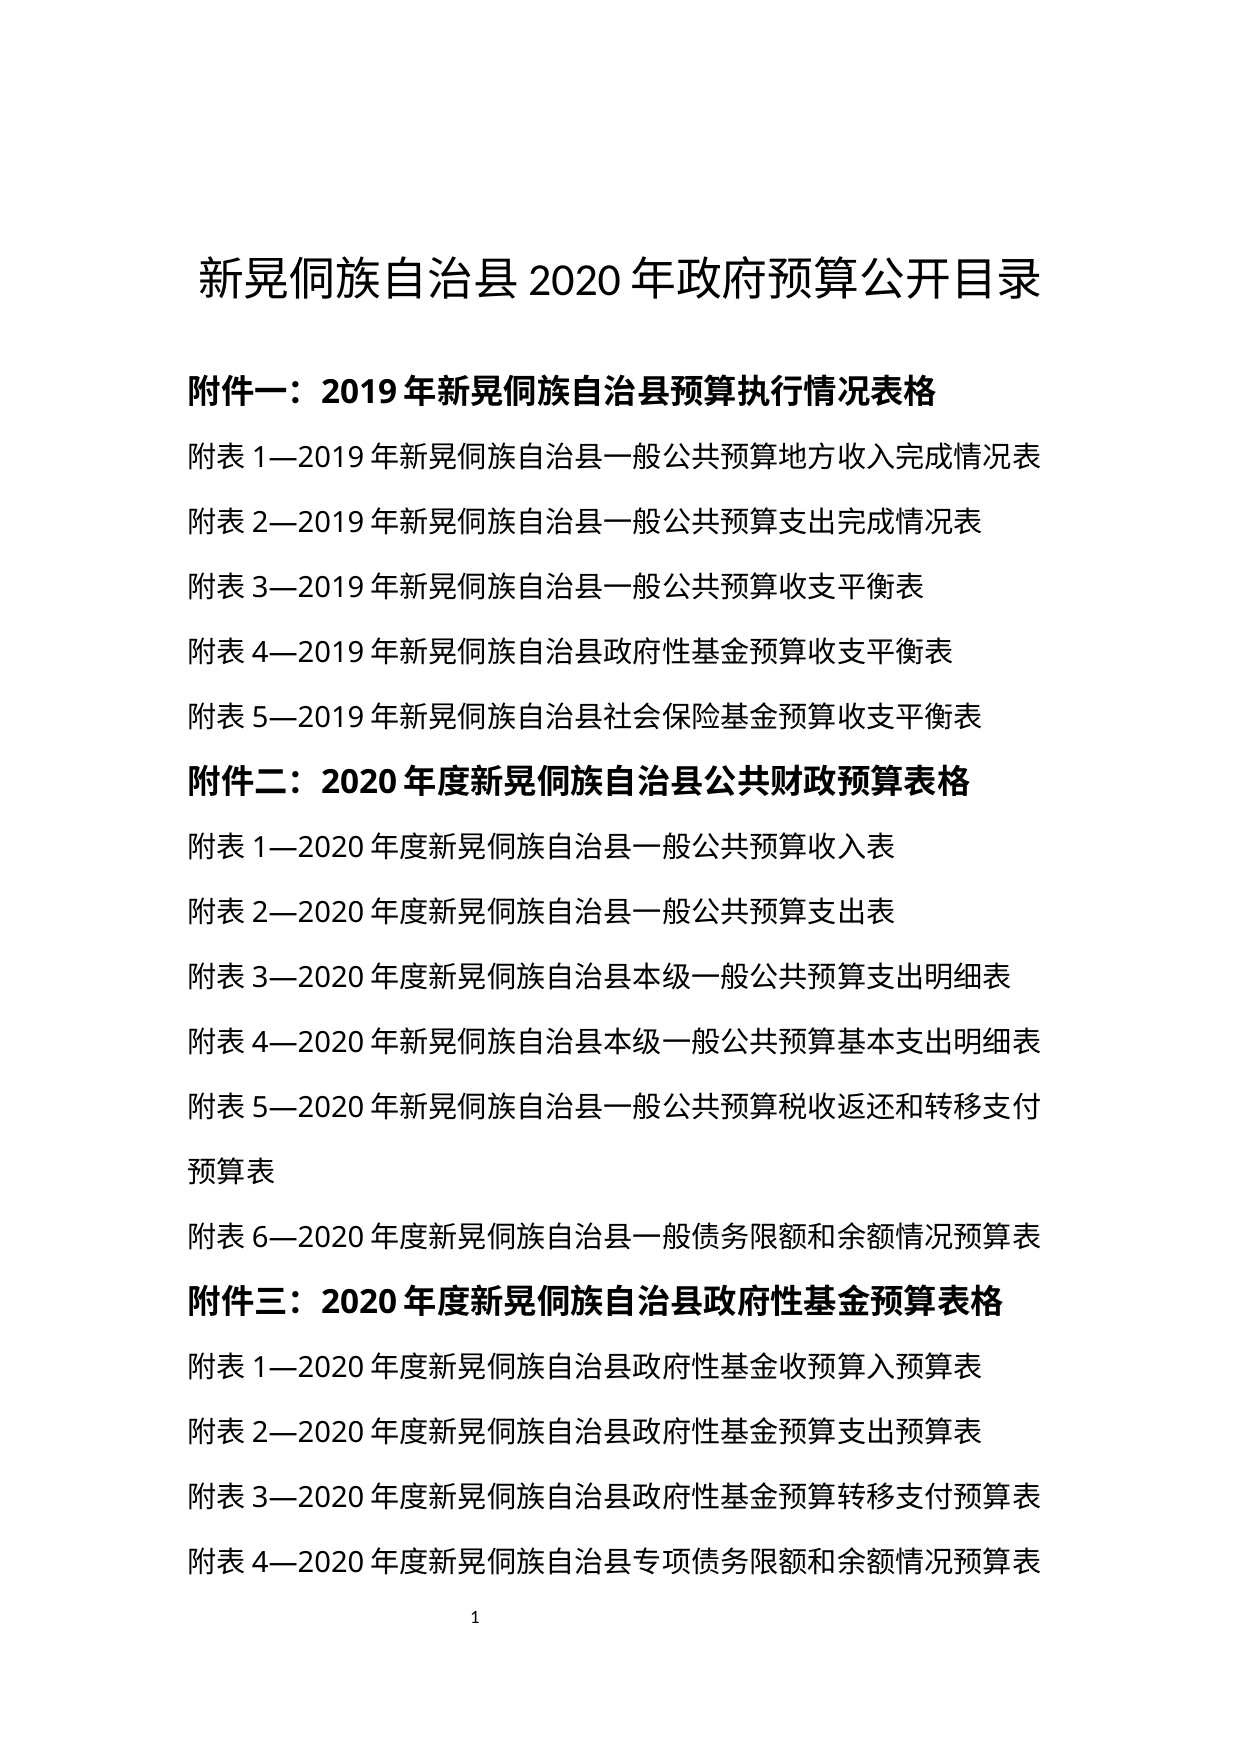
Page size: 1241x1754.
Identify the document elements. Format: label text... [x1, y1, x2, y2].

list 附表2—2020年度新晃侗族自治县政府性基金预算支出预算表 [187, 1397, 1053, 1462]
list 附表2—2020年度新晃侗族自治县一般公共预算支出表 [187, 877, 1053, 942]
list 附表6—2020年度新晃侗族自治县一般债务限额和余额情况预算表 [187, 1202, 1053, 1267]
list 附表4—2020年新晃侗族自治县本级一般公共预算基本支出明细表 [187, 1007, 1053, 1072]
list 附表1—2020年度新晃侗族自治县政府性基金收预算入预算表 [187, 1332, 1053, 1397]
list 附表3—2020年度新晃侗族自治县政府性基金预算转移支付预算表 [187, 1462, 1053, 1527]
list 附表4—2019年新晃侗族自治县政府性基金预算收支平衡表 [187, 617, 1053, 682]
list 附表5—2020年新晃侗族自治县一般公共预算税收返还和转移支付预算表 [187, 1072, 1053, 1202]
list 附件一：2019年新晃侗族自治县预算执行情况表格 [187, 357, 1053, 422]
text 新晃侗族自治县2020年政府预算公开目录 [187, 227, 1053, 324]
list 附件三：2020年度新晃侗族自治县政府性基金预算表格 [187, 1267, 1053, 1332]
list 附表1—2020年度新晃侗族自治县一般公共预算收入表 [187, 812, 1053, 877]
list 附件二：2020年度新晃侗族自治县公共财政预算表格 [187, 747, 1053, 812]
list 附表1—2019年新晃侗族自治县一般公共预算地方收入完成情况表 [187, 422, 1053, 487]
list 附表4—2020年度新晃侗族自治县专项债务限额和余额情况预算表 [187, 1527, 1053, 1592]
list 附表3—2019年新晃侗族自治县一般公共预算收支平衡表 [187, 552, 1053, 617]
list 附表2—2019年新晃侗族自治县一般公共预算支出完成情况表 [187, 487, 1053, 552]
list 附表3—2020年度新晃侗族自治县本级一般公共预算支出明细表 [187, 942, 1053, 1007]
list 附表5—2019年新晃侗族自治县社会保险基金预算收支平衡表 [187, 682, 1053, 747]
